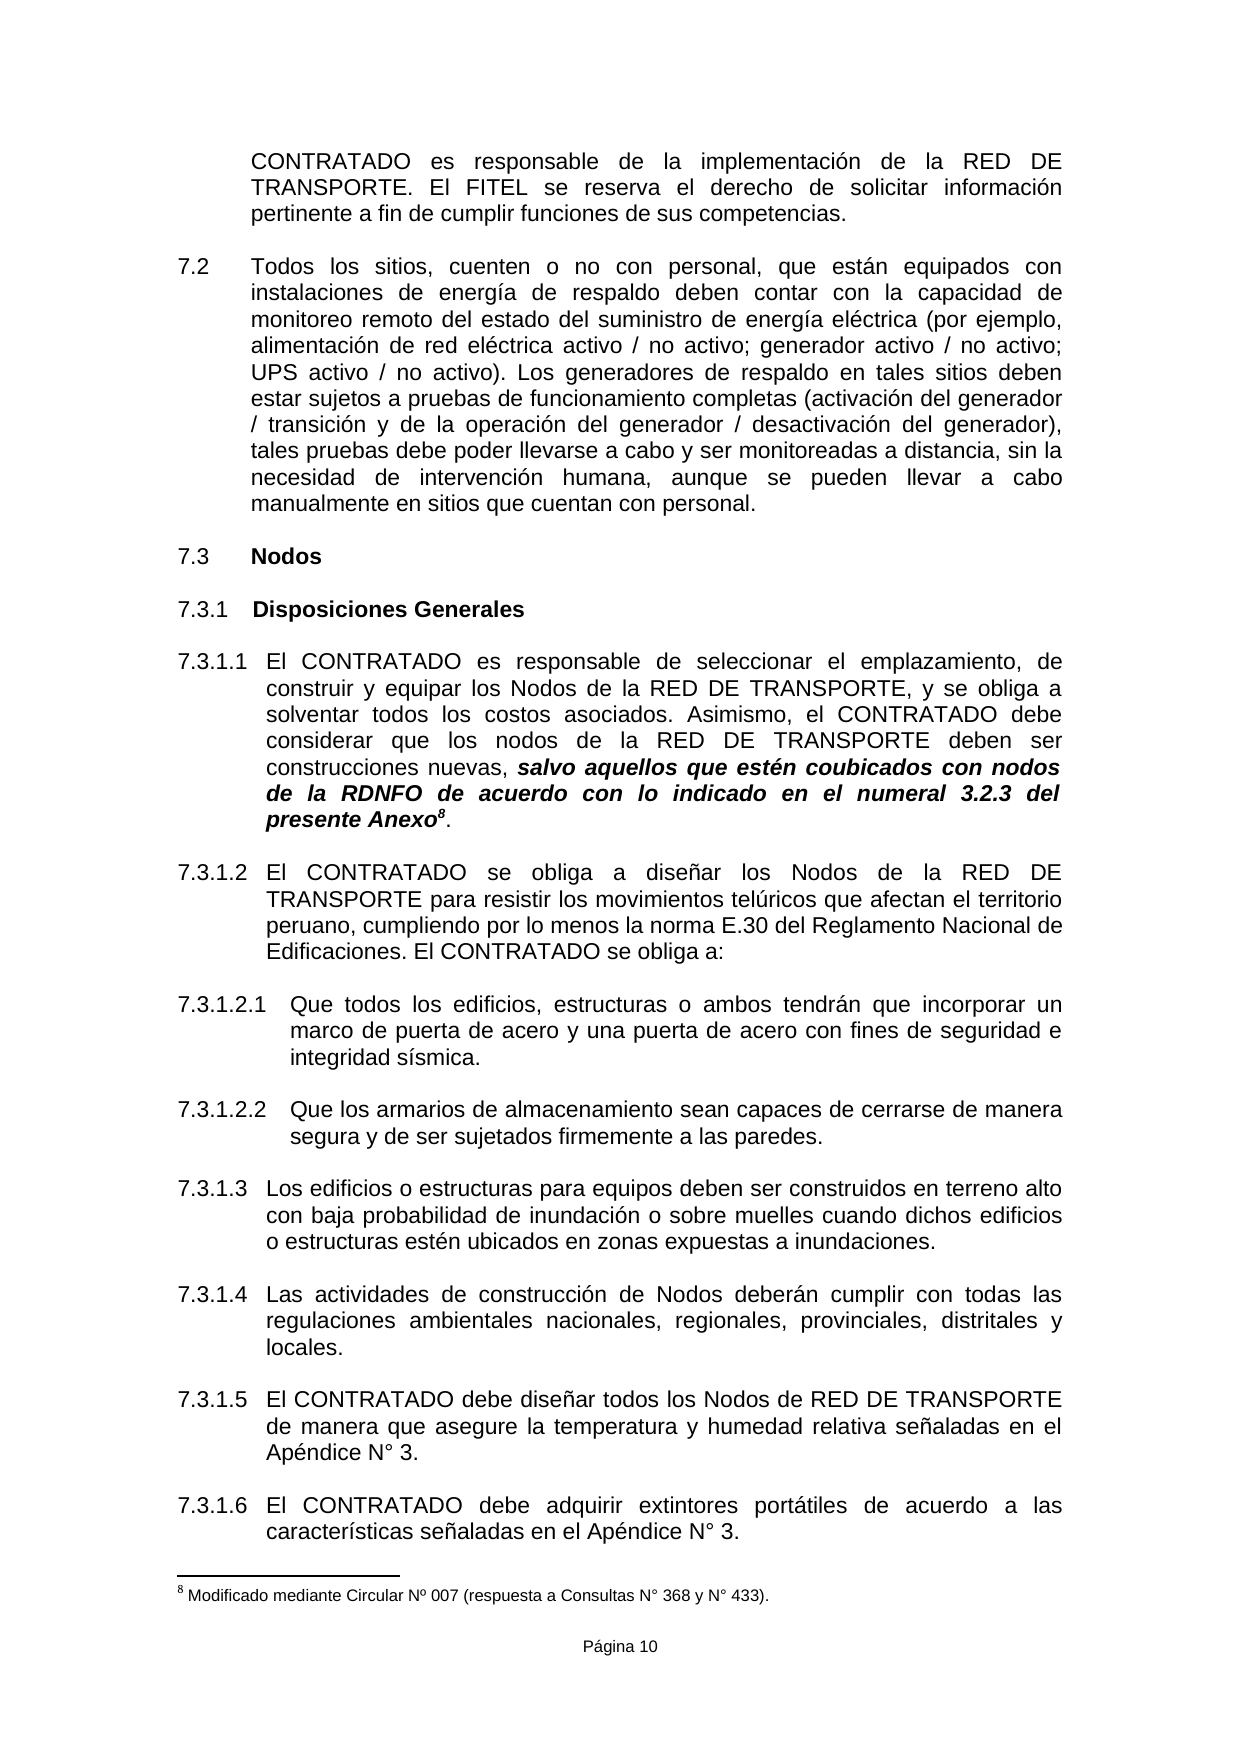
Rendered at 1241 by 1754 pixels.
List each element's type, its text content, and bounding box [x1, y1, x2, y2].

list Todos los sitios, cuenten o no con personal, que están equipados con instalaciones de energía de respaldo deben contar con la capacidad de monitoreo remoto del estado del suministro de energía eléctrica (por ejemplo, alimentación de red eléctrica activo / no activo; generador activo / no activo; UPS activo / no activo). Los generadores de respaldo en tales sitios deben estar sujetos a pruebas de funcionamiento completas (activación del generador / transición y de la operación del generador / desactivación del generador), tales pruebas debe poder llevarse a cabo y ser monitoreadas a distancia, sin la necesidad de intervención humana, aunque se pueden llevar a cabo manualmente en sitios que cuentan con personal. [177, 253, 1063, 517]
list Disposiciones Generales [177, 596, 1063, 622]
list El CONTRATADO debe adquirir extintores portátiles de acuerdo a las características señaladas en el Apéndice N° 3. [177, 1492, 1063, 1544]
list Las actividades de construcción de Nodos deberán cumplir con todas las regulaciones ambientales nacionales, regionales, provinciales, distritales y locales. [177, 1281, 1063, 1360]
list Nodos [177, 543, 1063, 569]
list Que los armarios de almacenamiento sean capaces de cerrarse de manera segura y de ser sujetados firmemente a las paredes. [177, 1096, 1063, 1149]
list Que todos los edificios, estructuras o ambos tendrán que incorporar un marco de puerta de acero y una puerta de acero con fines de seguridad e integridad sísmica. [177, 991, 1063, 1070]
list El CONTRATADO debe diseñar todos los Nodos de RED DE TRANSPORTE de manera que asegure la temperatura y humedad relativa señaladas en el Apéndice N° 3. [177, 1386, 1063, 1465]
list El CONTRATADO es responsable de seleccionar el emplazamiento, de construir y equipar los Nodos de la RED DE TRANSPORTE, y se obliga a solventar todos los costos asociados. Asimismo, el CONTRATADO debe considerar que los nodos de la RED DE TRANSPORTE deben ser construcciones nuevas, salvo aquellos que estén coubicados con nodos de la RDNFO de acuerdo con lo indicado en el numeral 3.2.3 del presente Anexo. [177, 648, 1063, 833]
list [177, 148, 1063, 227]
list Los edificios o estructuras para equipos deben ser construidos en terreno alto con baja probabilidad de inundación o sobre muelles cuando dichos edificios o estructuras estén ubicados en zonas expuestas a inundaciones. [177, 1175, 1063, 1254]
list El CONTRATADO se obliga a diseñar los Nodos de la RED DE TRANSPORTE para resistir los movimientos telúricos que afectan el territorio peruano, cumpliendo por lo menos la norma E.30 del Reglamento Nacional de Edificaciones. El CONTRATADO se obliga a: [177, 859, 1063, 964]
